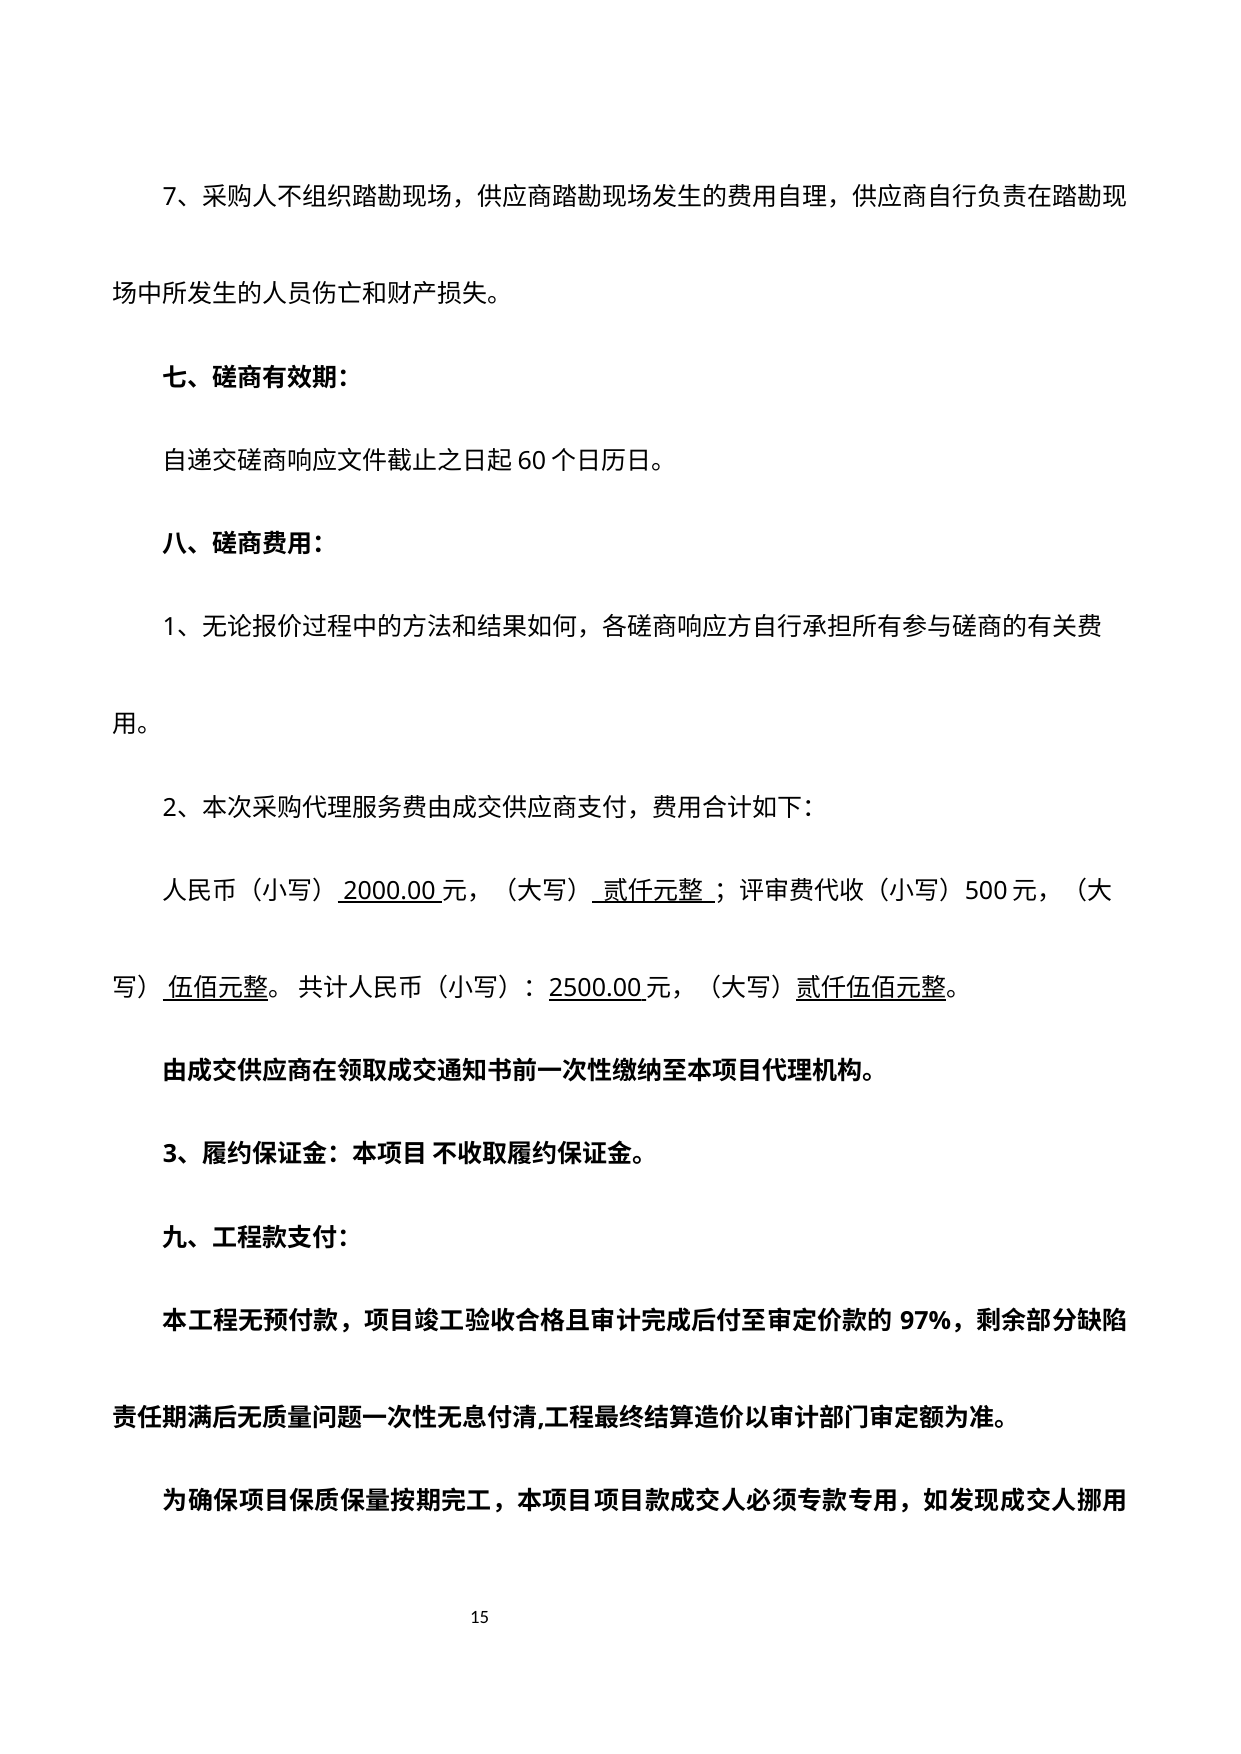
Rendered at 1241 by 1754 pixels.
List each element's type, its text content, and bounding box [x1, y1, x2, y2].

text 本工程无预付款，项目竣工验收合格且审计完成后付至审定价款的97%，剩余部分缺陷责任期满后无质量问题一次性无息付清,工程最终结算造价以审计部门审定额为准。 [112, 1286, 1128, 1448]
text 2、本次采购代理服务费由成交供应商支付，费用合计如下： [112, 773, 1128, 838]
text 七、磋商有效期： [112, 343, 1128, 408]
text 1、无论报价过程中的方法和结果如何，各磋商响应方自行承担所有参与磋商的有关费用。 [112, 592, 1128, 754]
text 八、磋商费用： [112, 509, 1128, 574]
text 由成交供应商在领取成交通知书前一次性缴纳至本项目代理机构。 [112, 1036, 1128, 1101]
text 3、履约保证金：本项目 不收取履约保证金。 [112, 1119, 1128, 1184]
text 7、采购人不组织踏勘现场，供应商踏勘现场发生的费用自理，供应商自行负责在踏勘现场中所发生的人员伤亡和财产损失。 [112, 162, 1128, 324]
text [112, 1466, 1128, 1531]
text 九、工程款支付： [112, 1203, 1128, 1268]
text 人民币（小写） 2000.00 元，（大写） 贰仟元整 ；评审费代收（小写）500元，（大写） 伍佰元整。 共计人民币（小写）：2500.00元，（大写）贰仟伍佰元整。 [112, 856, 1128, 1018]
text 自递交磋商响应文件截止之日起60个日历日。 [112, 426, 1128, 491]
